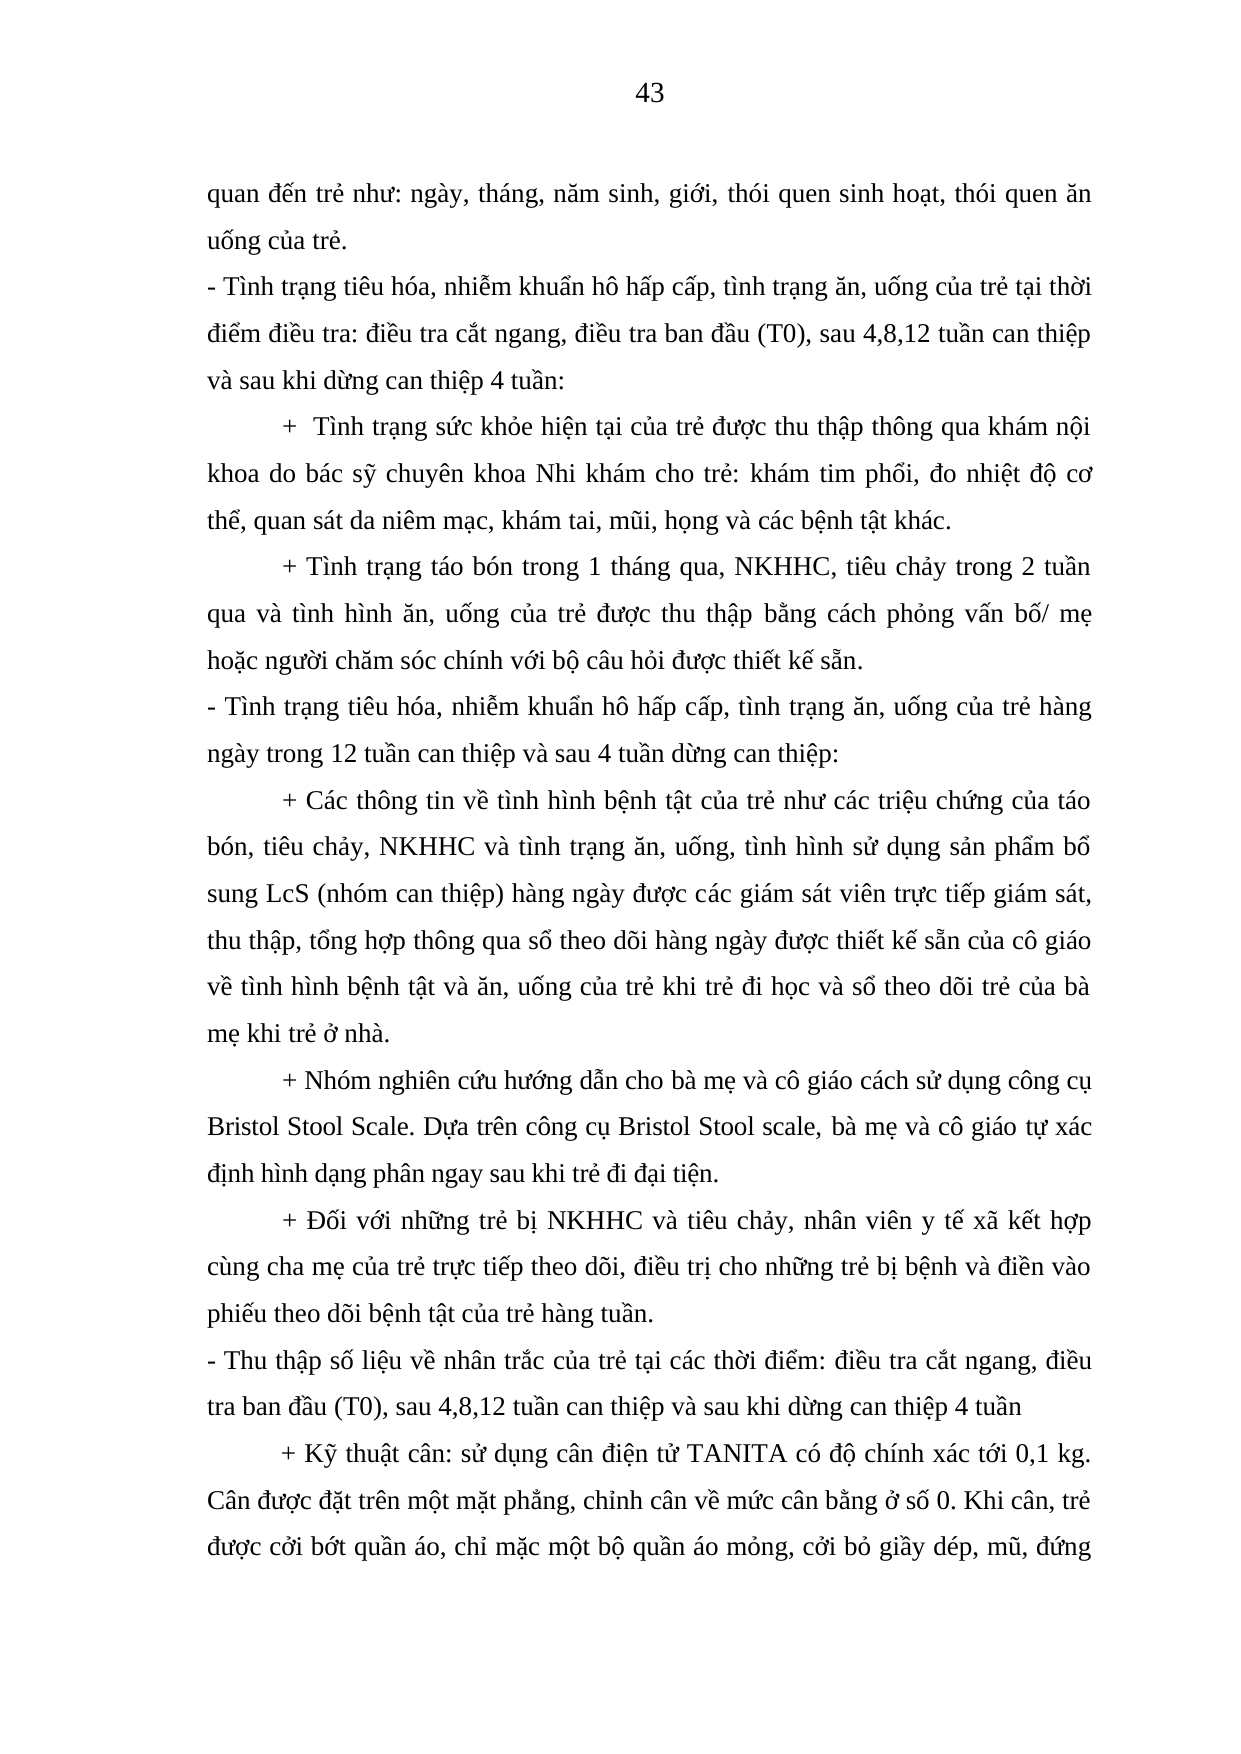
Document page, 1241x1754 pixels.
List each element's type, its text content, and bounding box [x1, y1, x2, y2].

text + Tình trạng táo bón trong 1 tháng qua, NKHHC, tiêu chảy trong 2 tuần qua và tình hình ăn, uống của trẻ được thu thập bằng cách phỏng vấn bố/ mẹ hoặc người chăm sóc chính với bộ câu hỏi được thiết kế sẵn. [207, 551, 1092, 675]
text - Tình trạng tiêu hóa, nhiễm khuẩn hô hấp cấp, tình trạng ăn, uống của trẻ tại thời điểm điều tra: điều tra cắt ngang, điều tra ban đầu (T0), sau 4,8,12 tuần can thiệp và sau khi dừng can thiệp 4 tuần: [207, 271, 1092, 395]
text + Đối với những trẻ bị NKHHC và tiêu chảy, nhân viên y tế xã kết hợp cùng cha mẹ của trẻ trực tiếp theo dõi, điều trị cho những trẻ bị bệnh và điền vào phiếu theo dõi bệnh tật của trẻ hàng tuần. [207, 1204, 1092, 1328]
text - Thu thập số liệu về nhân trắc của trẻ tại các thời điểm: điều tra cắt ngang, điều tra ban đầu (T0), sau 4,8,12 tuần can thiệp và sau khi dừng can thiệp 4 tuần [207, 1344, 1092, 1422]
text + Tình trạng sức khỏe hiện tại của trẻ được thu thập thông qua khám nội khoa do bác sỹ chuyên khoa Nhi khám cho trẻ: khám tim phổi, đo nhiệt độ cơ thể, quan sát da niêm mạc, khám tai, mũi, họng và các bệnh tật khác. [207, 411, 1092, 535]
text - Tình trạng tiêu hóa, nhiễm khuẩn hô hấp cấp, tình trạng ăn, uống của trẻ hàng ngày trong 12 tuần can thiệp và sau 4 tuần dừng can thiệp: [207, 691, 1092, 768]
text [207, 177, 1092, 255]
text + Các thông tin về tình hình bệnh tật của trẻ như các triệu chứng của táo bón, tiêu chảy, NKHHC và tình trạng ăn, uống, tình hình sử dụng sản phẩm bổ sung LcS (nhóm can thiệp) hàng ngày được các giám sát viên trực tiếp giám sát, thu thập, tổng hợp thông qua sổ theo dõi hàng ngày được thiết kế sẵn của cô giáo về tình hình bệnh tật và ăn, uống của trẻ khi trẻ đi học và sổ theo dõi trẻ của bà mẹ khi trẻ ở nhà. [207, 784, 1092, 1048]
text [207, 1437, 1092, 1562]
text + Nhóm nghiên cứu hướng dẫn cho bà mẹ và cô giáo cách sử dụng công cụ Bristol Stool Scale. Dựa trên công cụ Bristol Stool scale, bà mẹ và cô giáo tự xác định hình dạng phân ngay sau khi trẻ đi đại tiện. [207, 1064, 1092, 1188]
